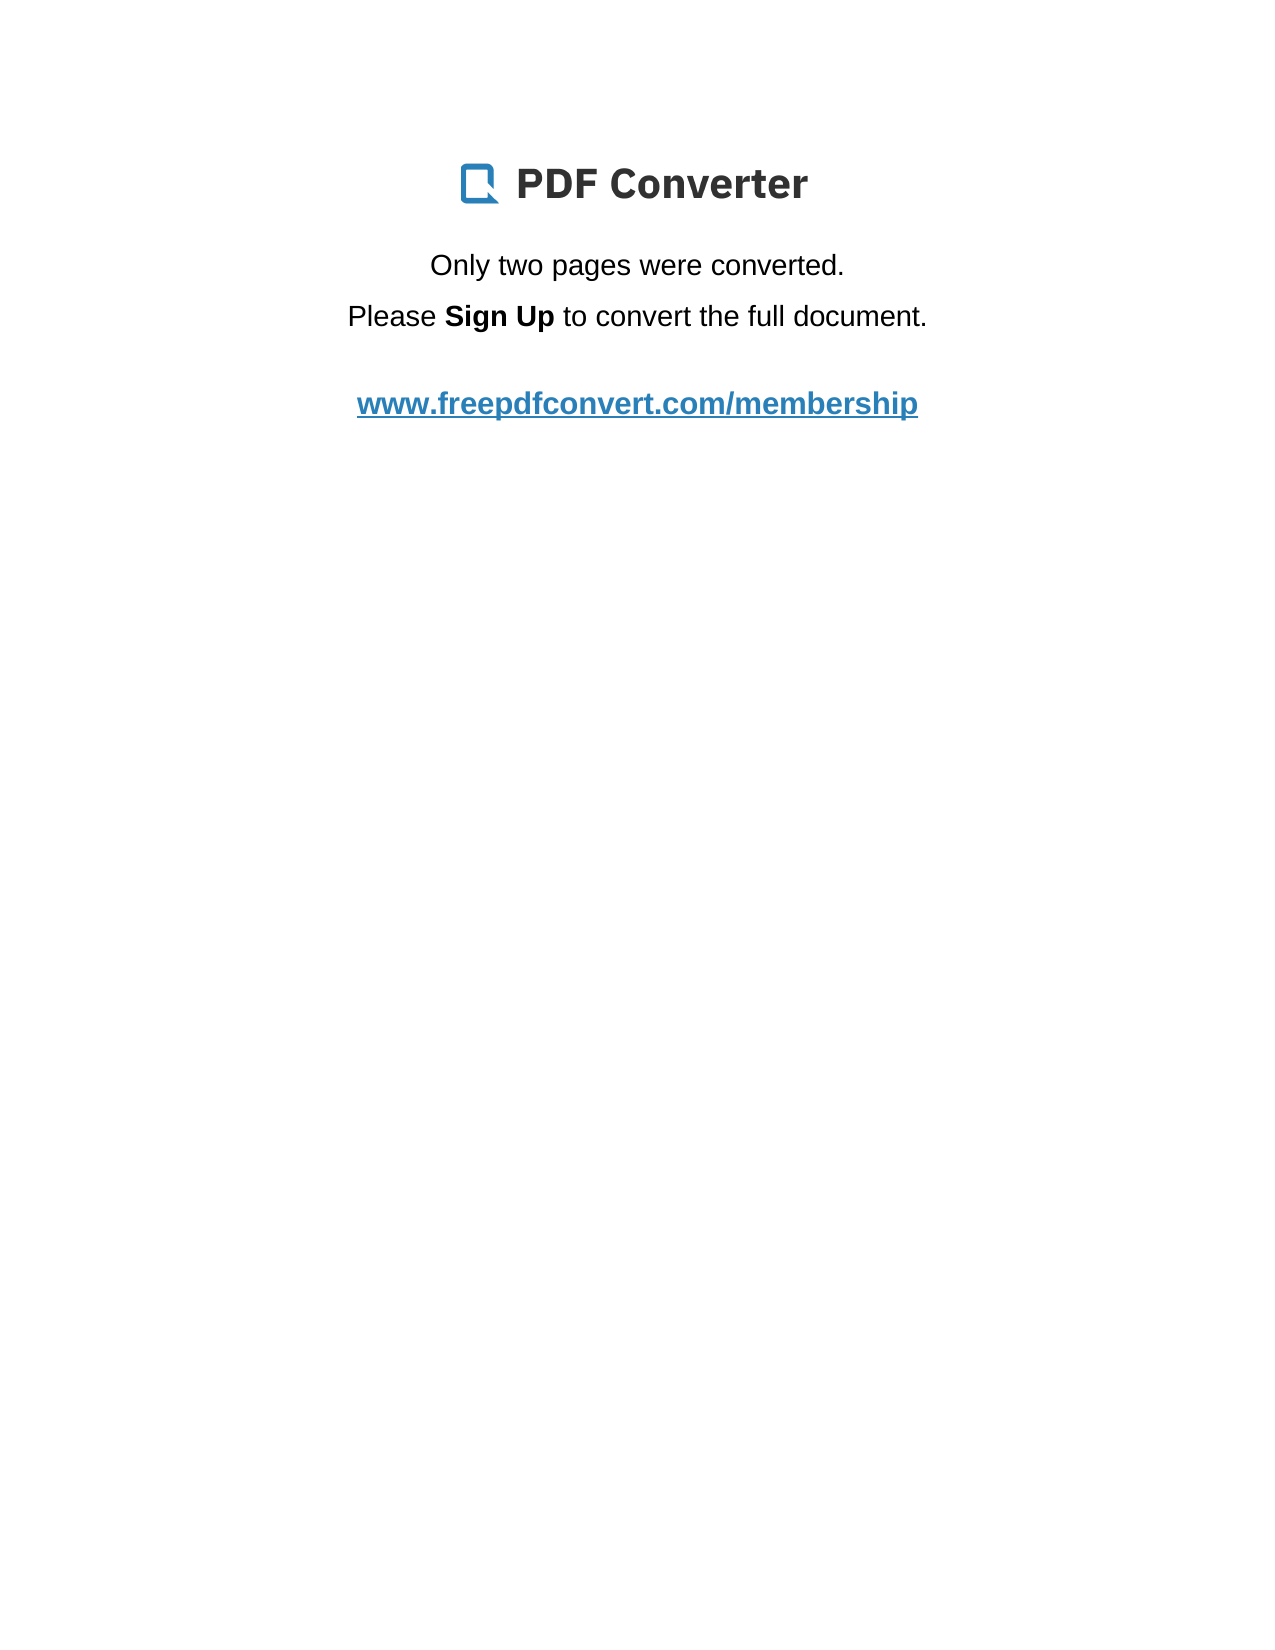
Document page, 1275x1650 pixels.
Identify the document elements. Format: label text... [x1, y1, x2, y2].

text www.freepdfconvert.com/membership [179, 385, 1096, 421]
text Please Sign Up to convert the full document. [179, 299, 1096, 332]
picture [461, 154, 809, 209]
text Only two pages were converted. [179, 248, 1096, 282]
